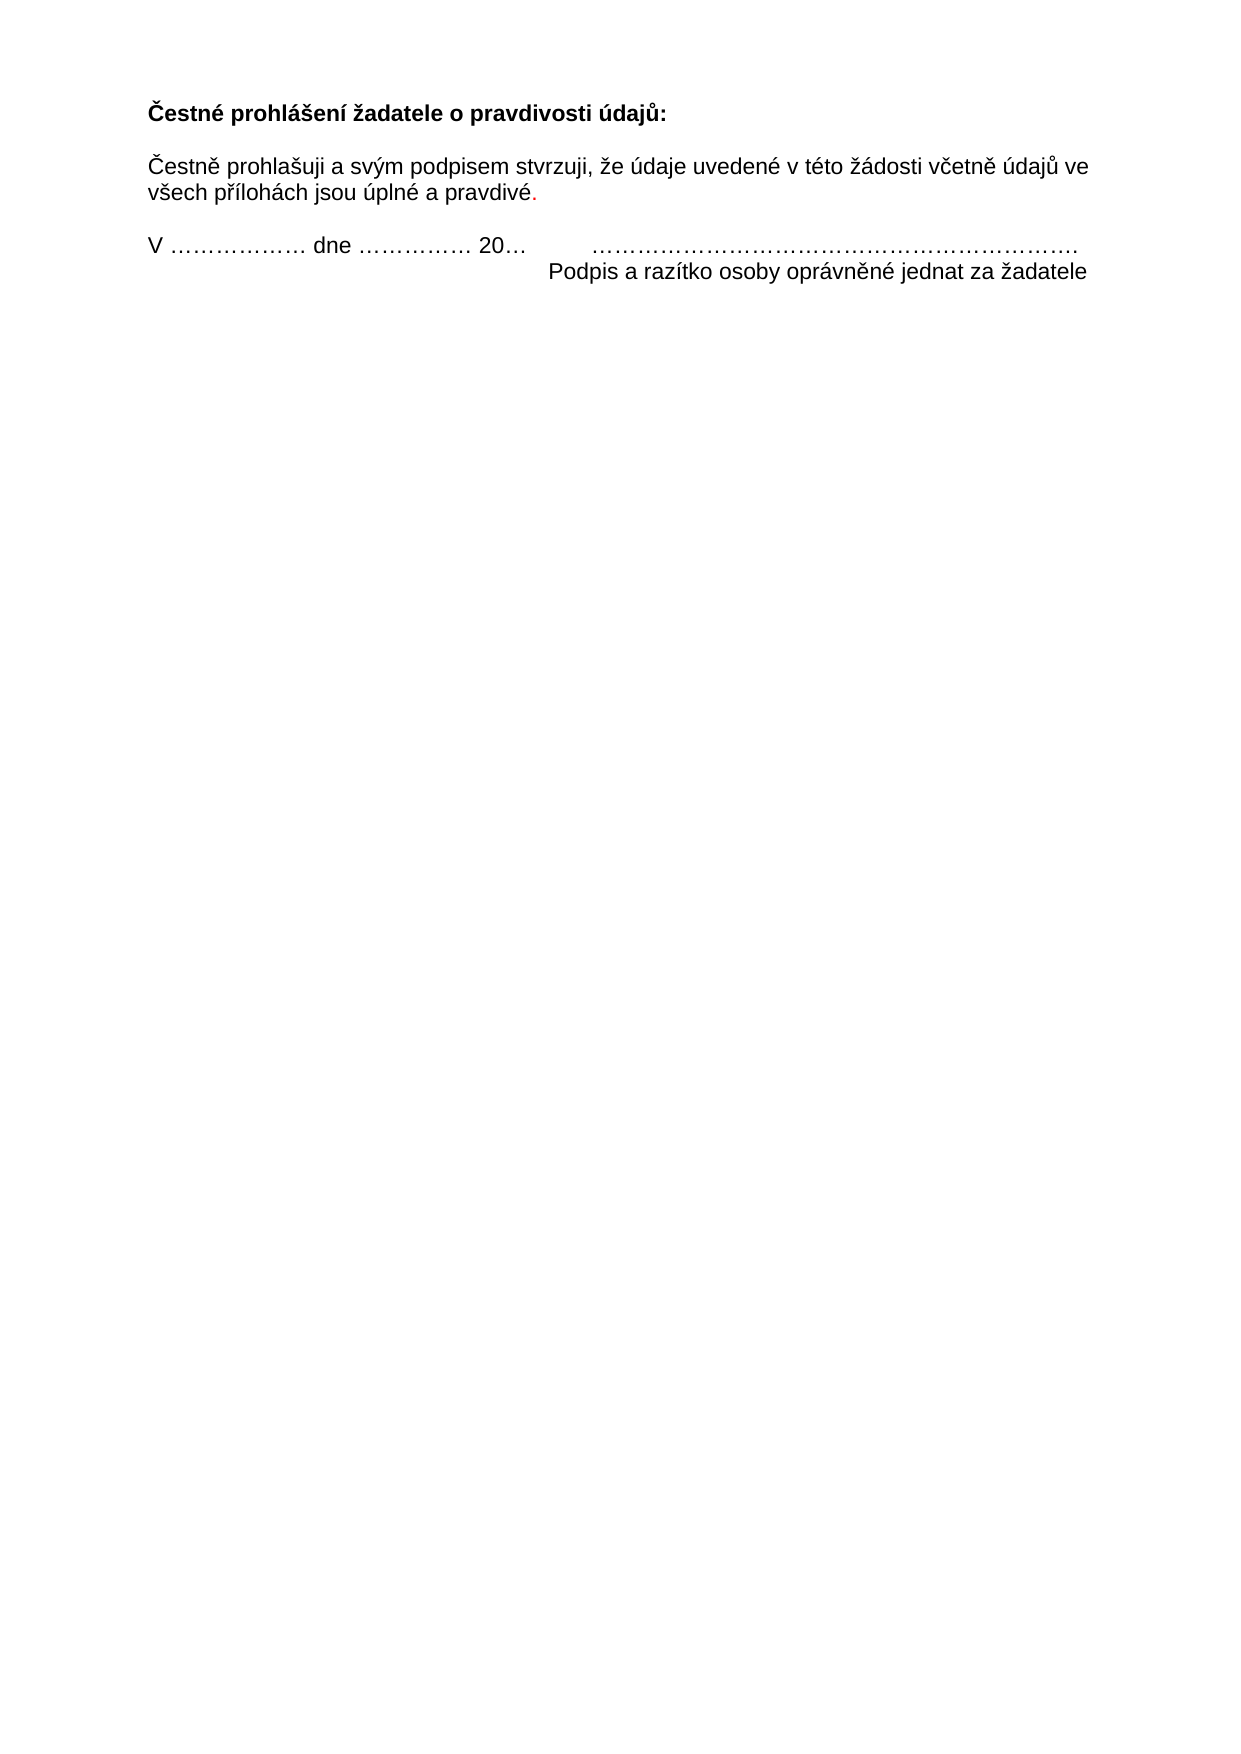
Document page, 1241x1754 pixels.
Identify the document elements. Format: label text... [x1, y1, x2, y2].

text Čestné prohlášení žadatele o pravdivosti údajů: [148, 100, 1093, 127]
text Podpis a razítko osoby oprávněné jednat za žadatele [148, 258, 1093, 285]
text V ……………… dne …………… 20… ………………………………………………………. [148, 232, 1093, 258]
text Čestně prohlašuji a svým podpisem stvrzuji, že údaje uvedené v této žádosti včetně údajů ve všech přílohách jsou úplné a pravdivé. [148, 153, 1093, 206]
